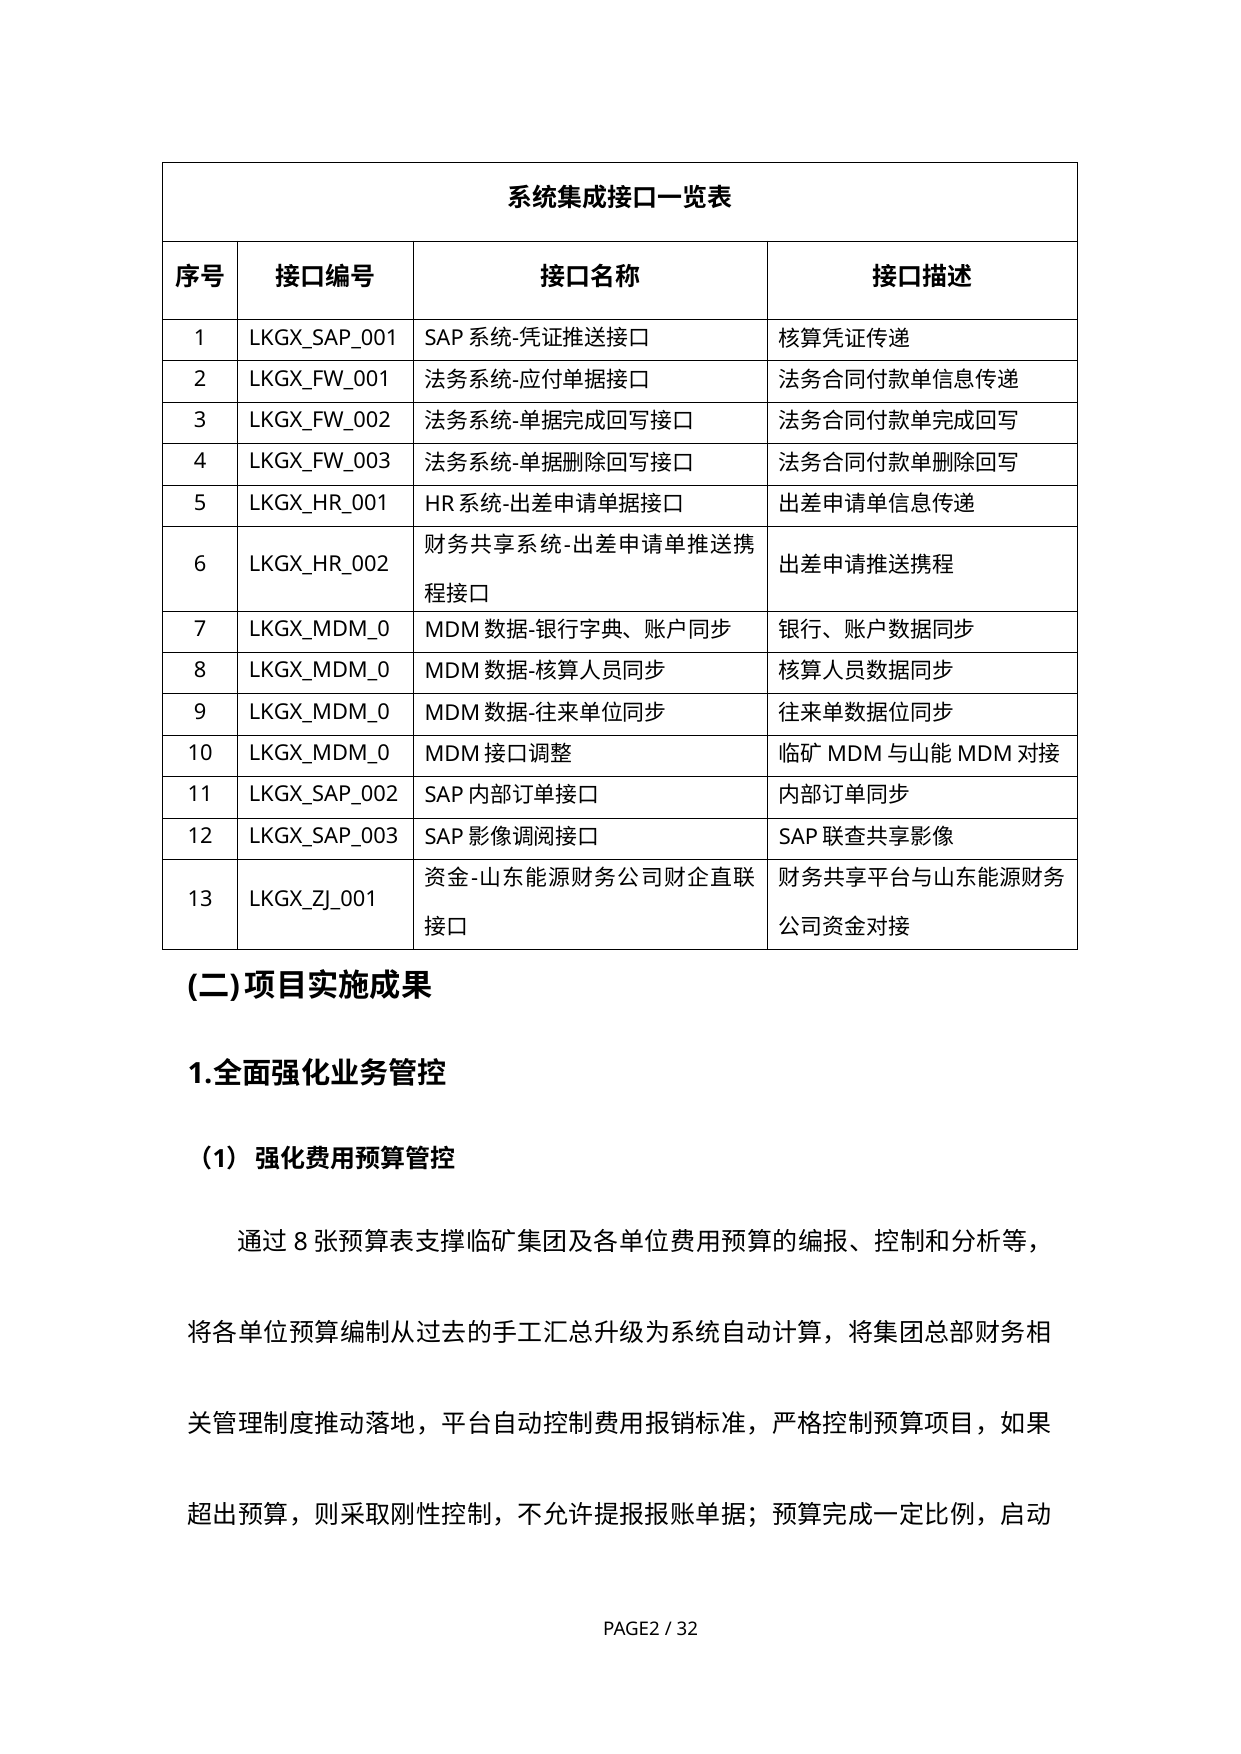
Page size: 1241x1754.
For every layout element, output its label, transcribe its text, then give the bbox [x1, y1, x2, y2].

table_cell LKGX_HR_001 [238, 486, 413, 526]
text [187, 1207, 1053, 1545]
table_cell LKGX_ZJ_001 [238, 860, 413, 949]
table_cell MDM数据-银行字典、账户同步 [414, 612, 767, 652]
list 强化费用预算管控 [187, 1124, 1053, 1189]
table_cell 往来单数据位同步 [768, 694, 1077, 735]
table_cell 3 [163, 403, 237, 443]
table_cell LKGX_SAP_003 [238, 819, 413, 859]
table_cell MDM数据-往来单位同步 [414, 694, 767, 735]
table_cell 临矿MDM与山能MDM对接 [768, 736, 1077, 776]
table_cell MDM数据-核算人员同步 [414, 653, 767, 693]
table_cell 法务合同付款单完成回写 [768, 403, 1077, 443]
table_cell LKGX_SAP_001 [238, 320, 413, 360]
table_cell SAP内部订单接口 [414, 777, 767, 817]
table_cell SAP系统-凭证推送接口 [414, 320, 767, 360]
table_cell LKGX_MDM_003 [238, 694, 413, 735]
table_cell 7 [163, 612, 237, 652]
table_cell 核算凭证传递 [768, 320, 1077, 360]
table_cell 接口名称 [414, 242, 767, 319]
table_cell 法务合同付款单删除回写 [768, 444, 1077, 484]
table_cell 核算人员数据同步 [768, 653, 1077, 693]
table_cell 资金-山东能源财务公司财企直联接口 [414, 860, 767, 949]
table_cell 财务共享平台与山东能源财务公司资金对接 [768, 860, 1077, 949]
table_cell 财务共享系统-出差申请单推送携程接口 [414, 527, 767, 611]
table_cell 银行、账户数据同步 [768, 612, 1077, 652]
table_cell 法务系统-单据删除回写接口 [414, 444, 767, 484]
table_cell MDM接口调整 [414, 736, 767, 776]
table_cell 接口编号 [238, 242, 413, 319]
table_cell 1 [163, 320, 237, 360]
subtitle 项目实施成果 [187, 950, 1053, 1015]
table_cell 法务系统-应付单据接口 [414, 361, 767, 402]
table_cell LKGX_HR_002 [238, 527, 413, 611]
table_cell LKGX_MDM_004 [238, 736, 413, 776]
table_cell LKGX_MDM_002 [238, 653, 413, 693]
table_header 系统集成接口一览表 [163, 163, 1077, 241]
table_cell 出差申请单信息传递 [768, 486, 1077, 526]
table_cell 接口描述 [768, 242, 1077, 319]
table_cell 4 [163, 444, 237, 484]
table_cell LKGX_FW_001 [238, 361, 413, 402]
table_cell 9 [163, 694, 237, 735]
table_cell SAP联查共享影像 [768, 819, 1077, 859]
table_cell 13 [163, 860, 237, 949]
table_cell 10 [163, 736, 237, 776]
table_cell 出差申请推送携程 [768, 527, 1077, 611]
table_cell 8 [163, 653, 237, 693]
table_cell 2 [163, 361, 237, 402]
table_cell 11 [163, 777, 237, 817]
table_cell SAP影像调阅接口 [414, 819, 767, 859]
table_cell LKGX_SAP_002 [238, 777, 413, 817]
table_cell 6 [163, 527, 237, 611]
table_cell LKGX_MDM_001 [238, 612, 413, 652]
table_cell HR系统-出差申请单据接口 [414, 486, 767, 526]
table_cell 法务系统-单据完成回写接口 [414, 403, 767, 443]
table_cell LKGX_FW_003 [238, 444, 413, 484]
table_cell 内部订单同步 [768, 777, 1077, 817]
table_cell 法务合同付款单信息传递 [768, 361, 1077, 402]
table_cell 12 [163, 819, 237, 859]
subtitle 全面强化业务管控 [187, 1038, 1053, 1103]
table_cell LKGX_FW_002 [238, 403, 413, 443]
table_cell 5 [163, 486, 237, 526]
table_cell 序号 [163, 242, 237, 319]
